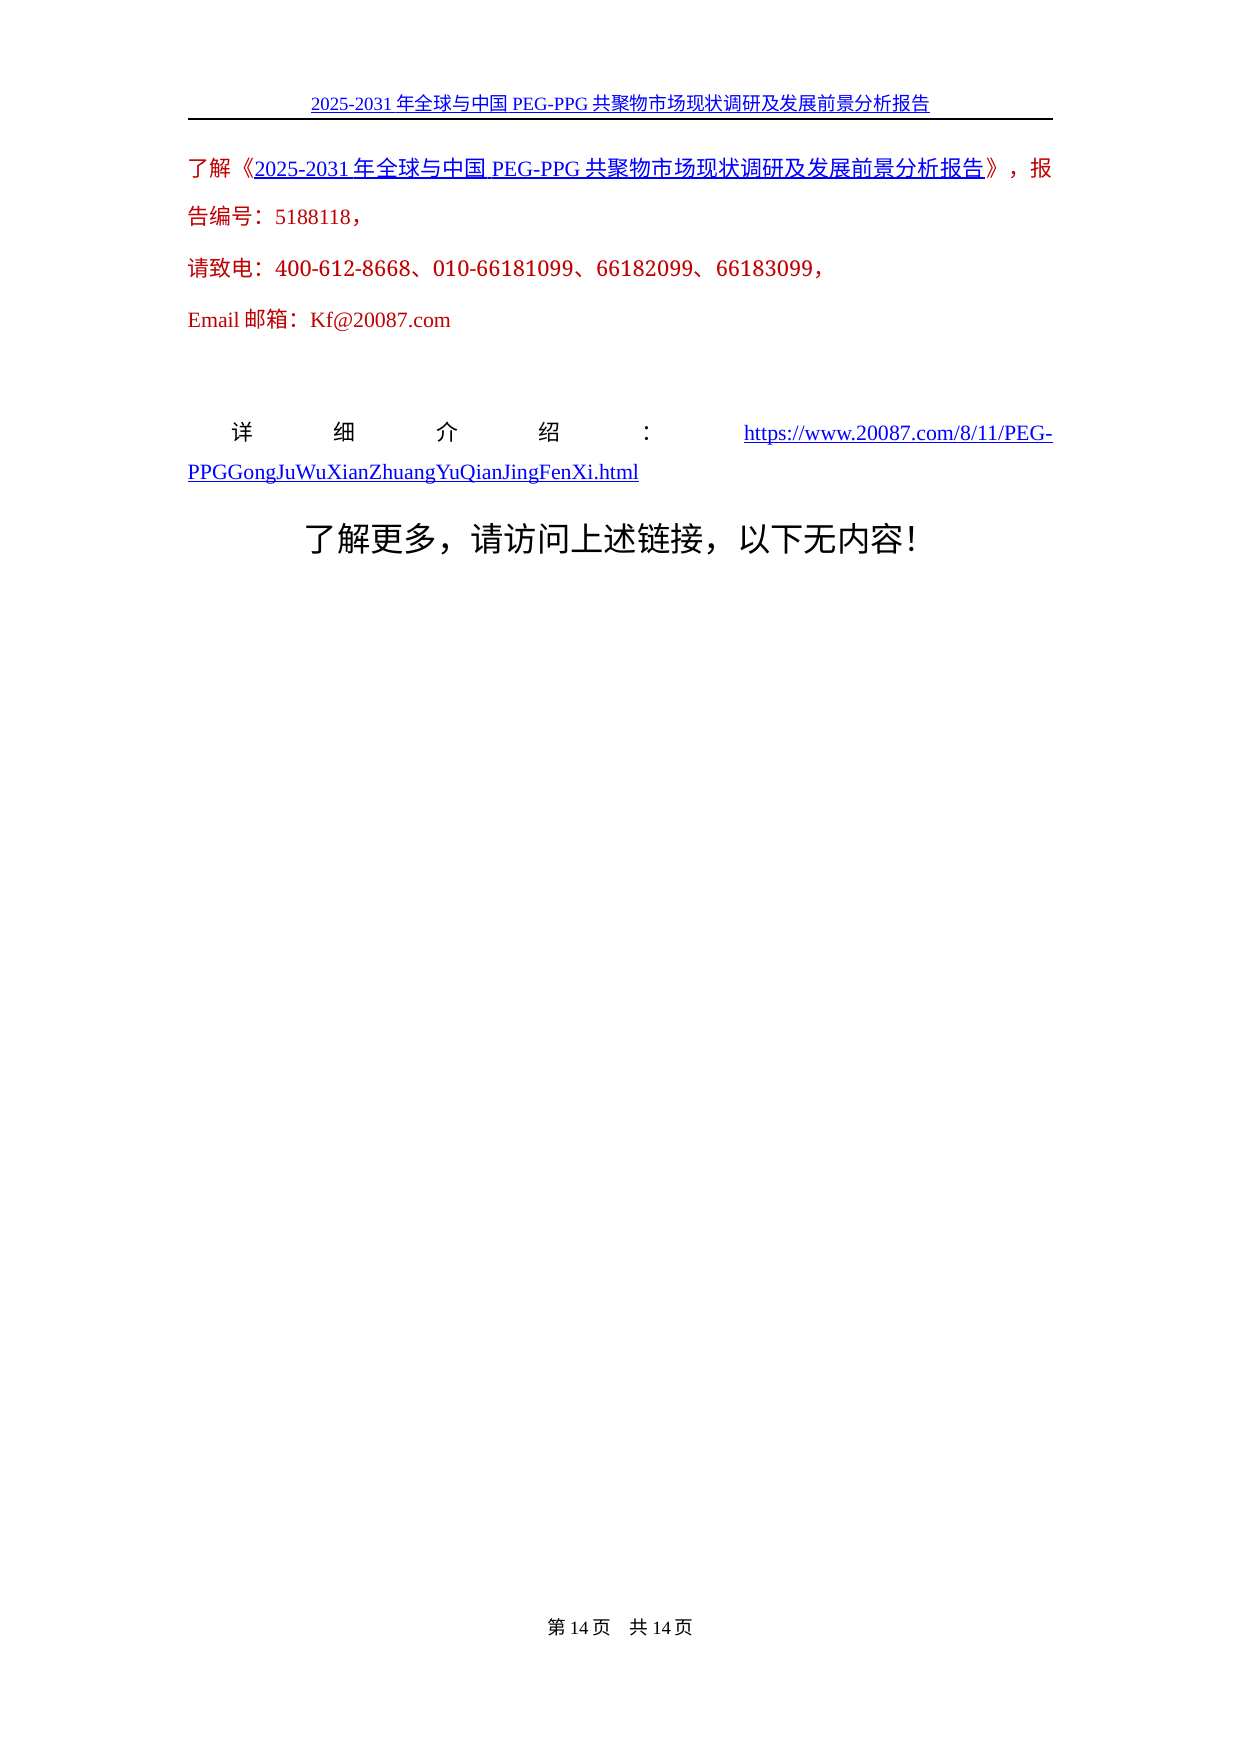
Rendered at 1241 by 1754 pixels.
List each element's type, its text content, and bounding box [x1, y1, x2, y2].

text 请致电：400-612-8668、010-66181099、66182099、66183099， [187, 251, 1053, 283]
title 了解更多，请访问上述链接，以下无内容！ [187, 504, 1053, 569]
text 详细介绍：https://www.20087.com/8/11/PEG-PPGGongJuWuXianZhuangYuQianJingFenXi.html [187, 415, 1053, 488]
text 了解《2025-2031年全球与中国PEG-PPG共聚物市场现状调研及发展前景分析报告》，报告编号：5188118， [187, 150, 1053, 231]
text Email邮箱：Kf@20087.com [187, 302, 1053, 334]
